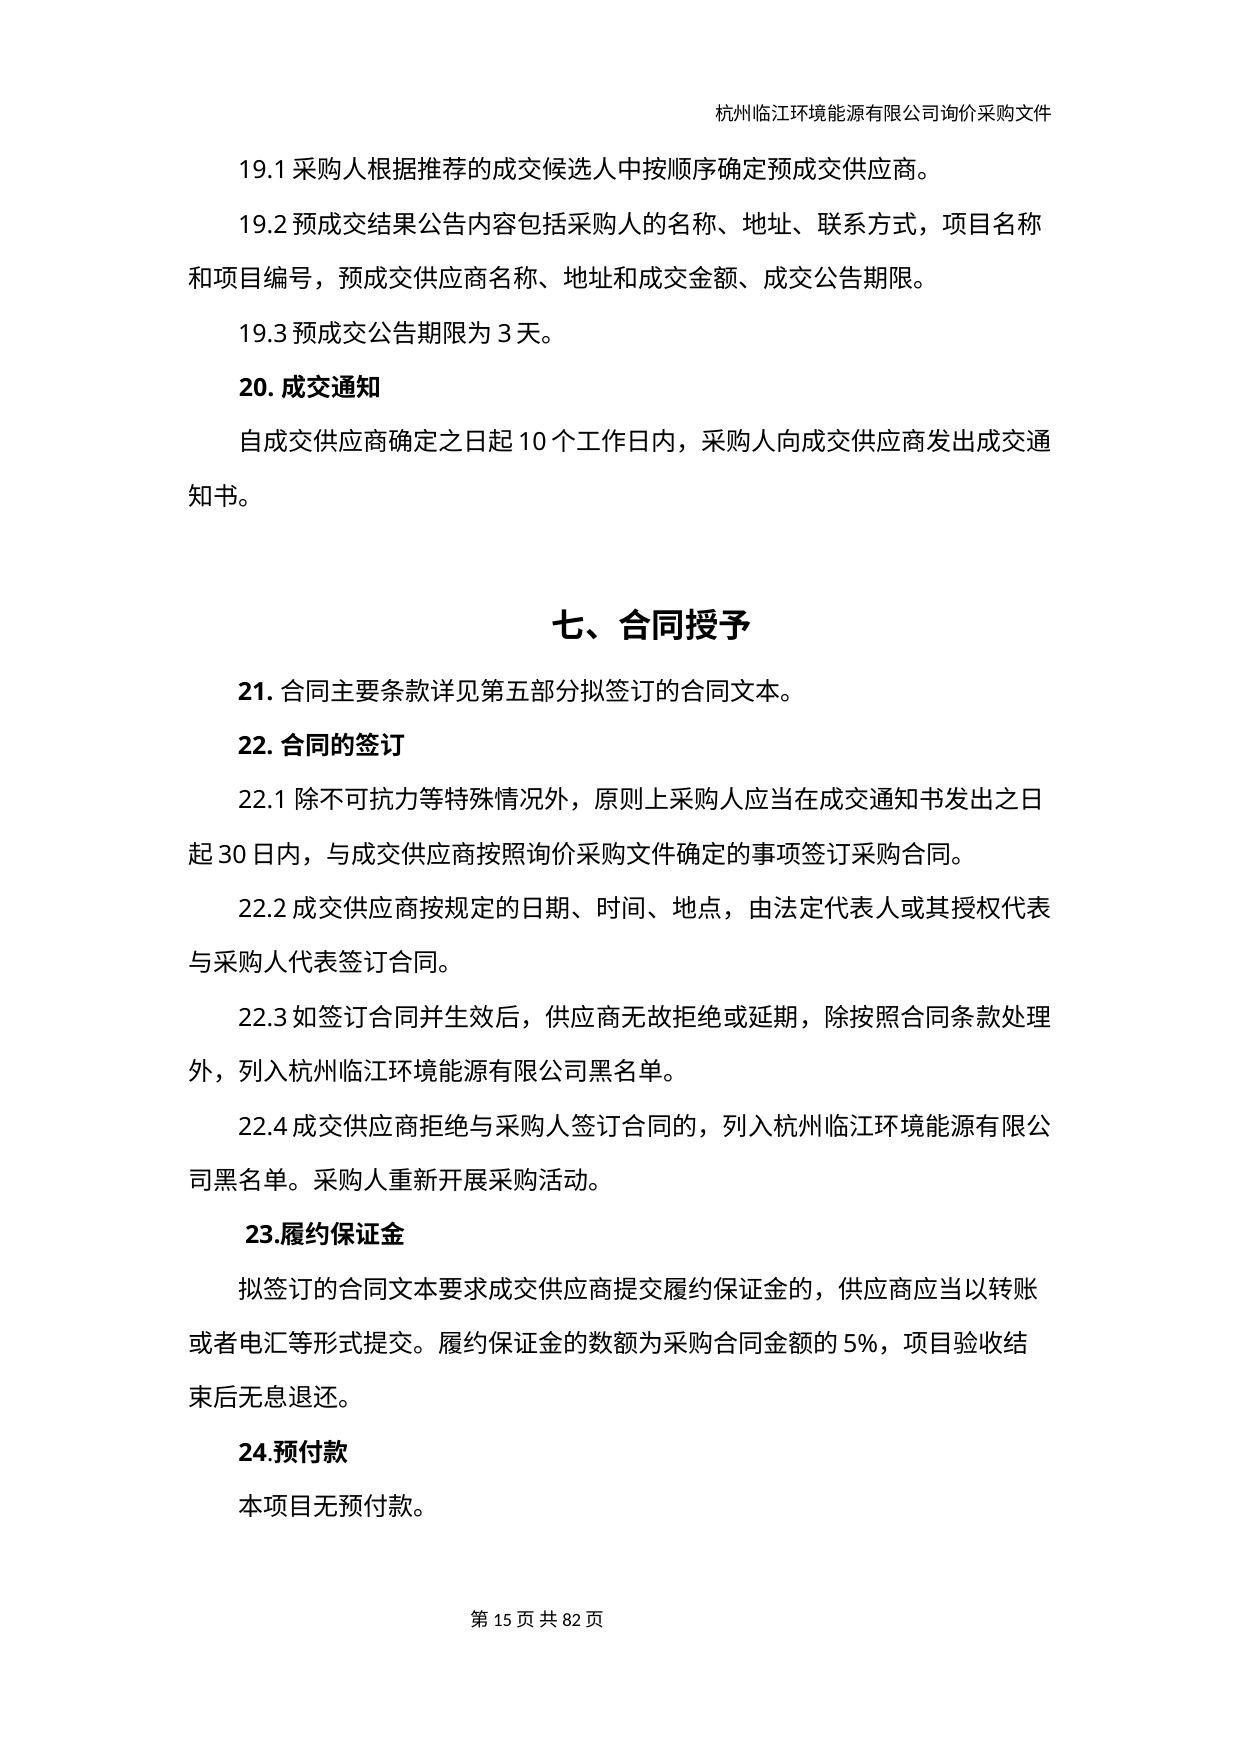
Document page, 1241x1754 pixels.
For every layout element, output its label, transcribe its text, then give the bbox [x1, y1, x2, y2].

text 19.1采购人根据推荐的成交候选人中按顺序确定预成交供应商。 [188, 150, 1052, 186]
text 20. 成交通知 [188, 367, 1052, 404]
text 七、合同授予 [200, 599, 1052, 647]
text 21. 合同主要条款详见第五部分拟签订的合同文本。 [238, 671, 1052, 707]
text 22. 合同的签订 [238, 725, 1052, 762]
text 22.2成交供应商按规定的日期、时间、地点，由法定代表人或其授权代表与采购人代表签订合同。 [188, 888, 1052, 979]
text 拟签订的合同文本要求成交供应商提交履约保证金的，供应商应当以转账或者电汇等形式提交。履约保证金的数额为采购合同金额的5%，项目验收结束后无息退还。 [188, 1269, 1052, 1414]
text 22.4成交供应商拒绝与采购人签订合同的，列入杭州临江环境能源有限公司黑名单。采购人重新开展采购活动。 [188, 1106, 1052, 1197]
text 23.履约保证金 [144, 1215, 1052, 1251]
text 22.3如签订合同并生效后，供应商无故拒绝或延期，除按照合同条款处理外，列入杭州临江环境能源有限公司黑名单。 [188, 997, 1052, 1088]
text 自成交供应商确定之日起10个工作日内，采购人向成交供应商发出成交通知书。 [188, 422, 1052, 512]
text 19.3预成交公告期限为3天。 [188, 313, 1052, 349]
text 24.预付款 [188, 1432, 1052, 1468]
text 22.1 除不可抗力等特殊情况外，原则上采购人应当在成交通知书发出之日起30日内，与成交供应商按照询价采购文件确定的事项签订采购合同。 [188, 780, 1052, 870]
text 19.2预成交结果公告内容包括采购人的名称、地址、联系方式，项目名称和项目编号，预成交供应商名称、地址和成交金额、成交公告期限。 [188, 204, 1052, 295]
text 本项目无预付款。 [188, 1487, 1052, 1523]
